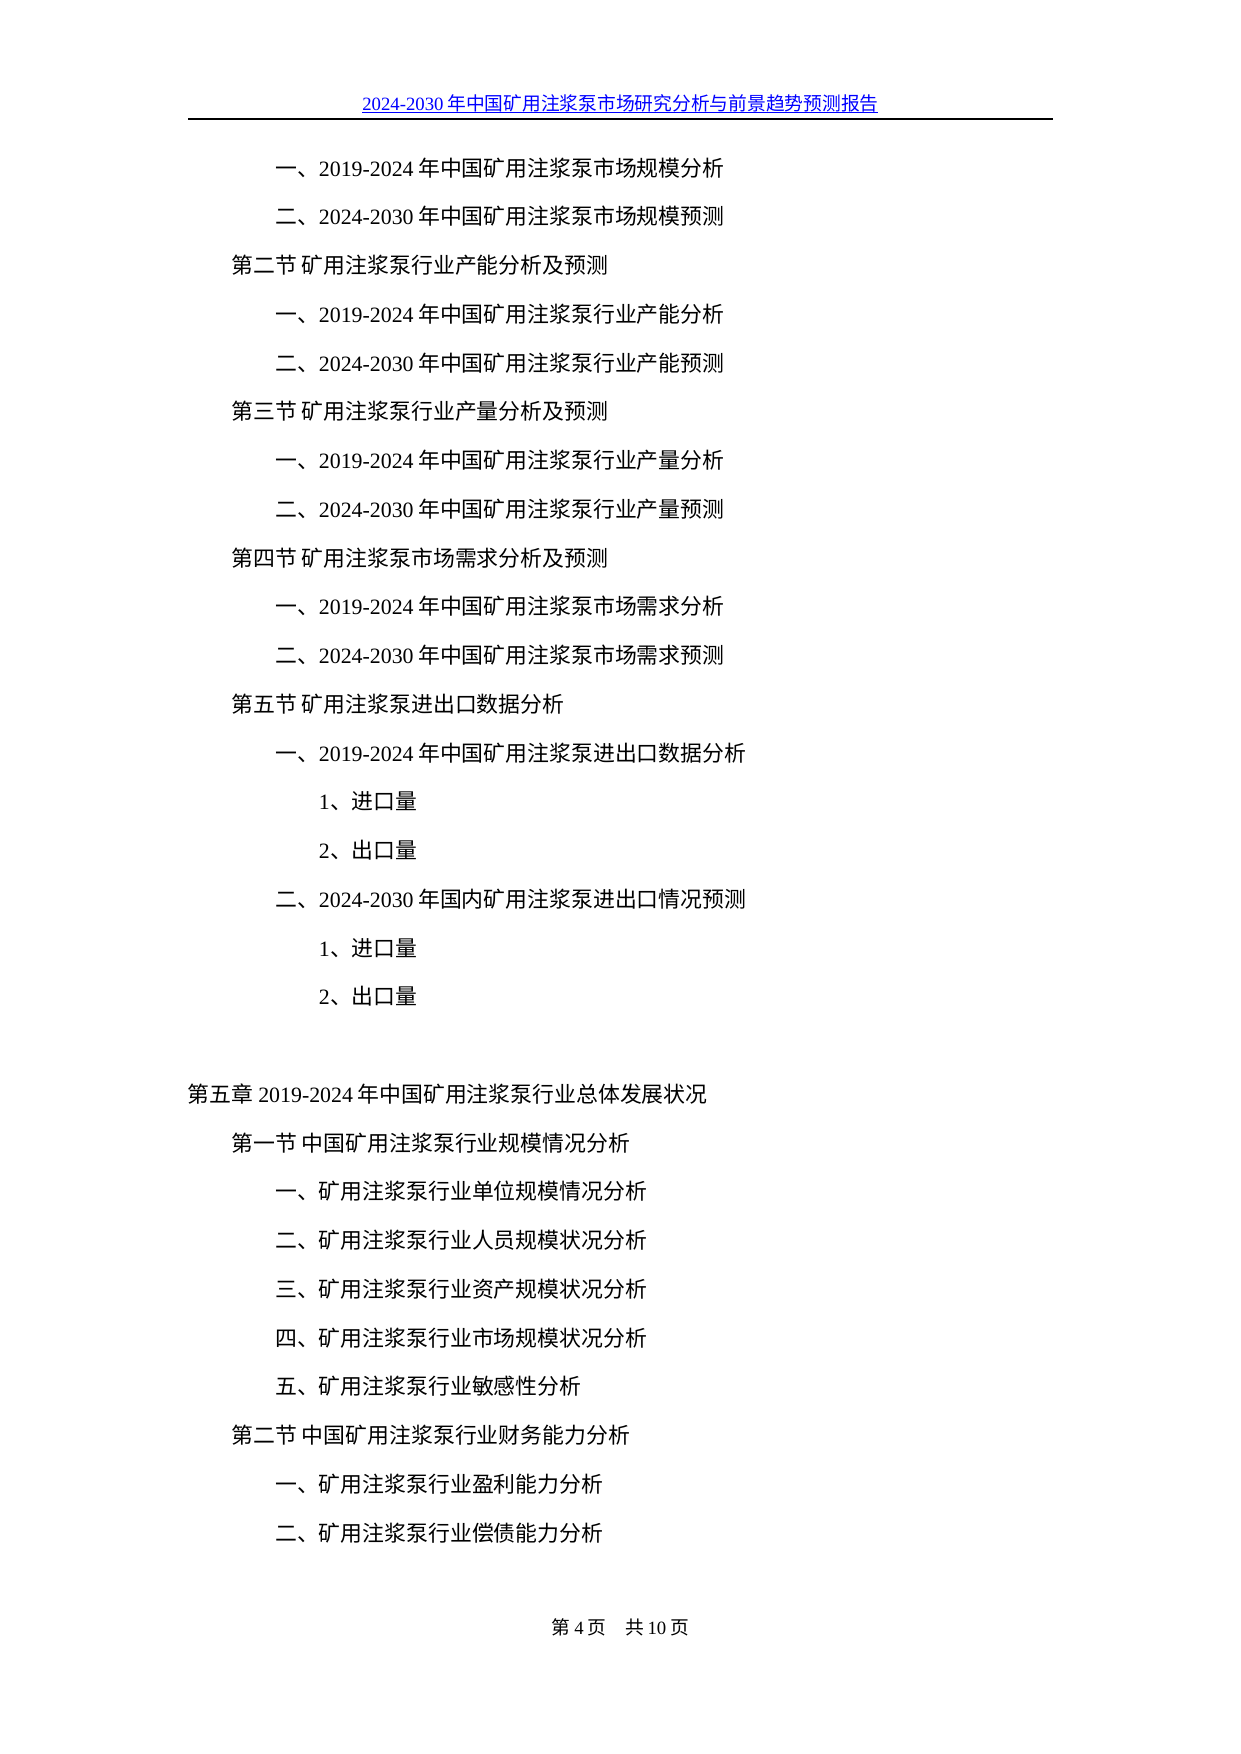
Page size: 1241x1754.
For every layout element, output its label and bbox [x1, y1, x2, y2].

text [187, 150, 1053, 1548]
